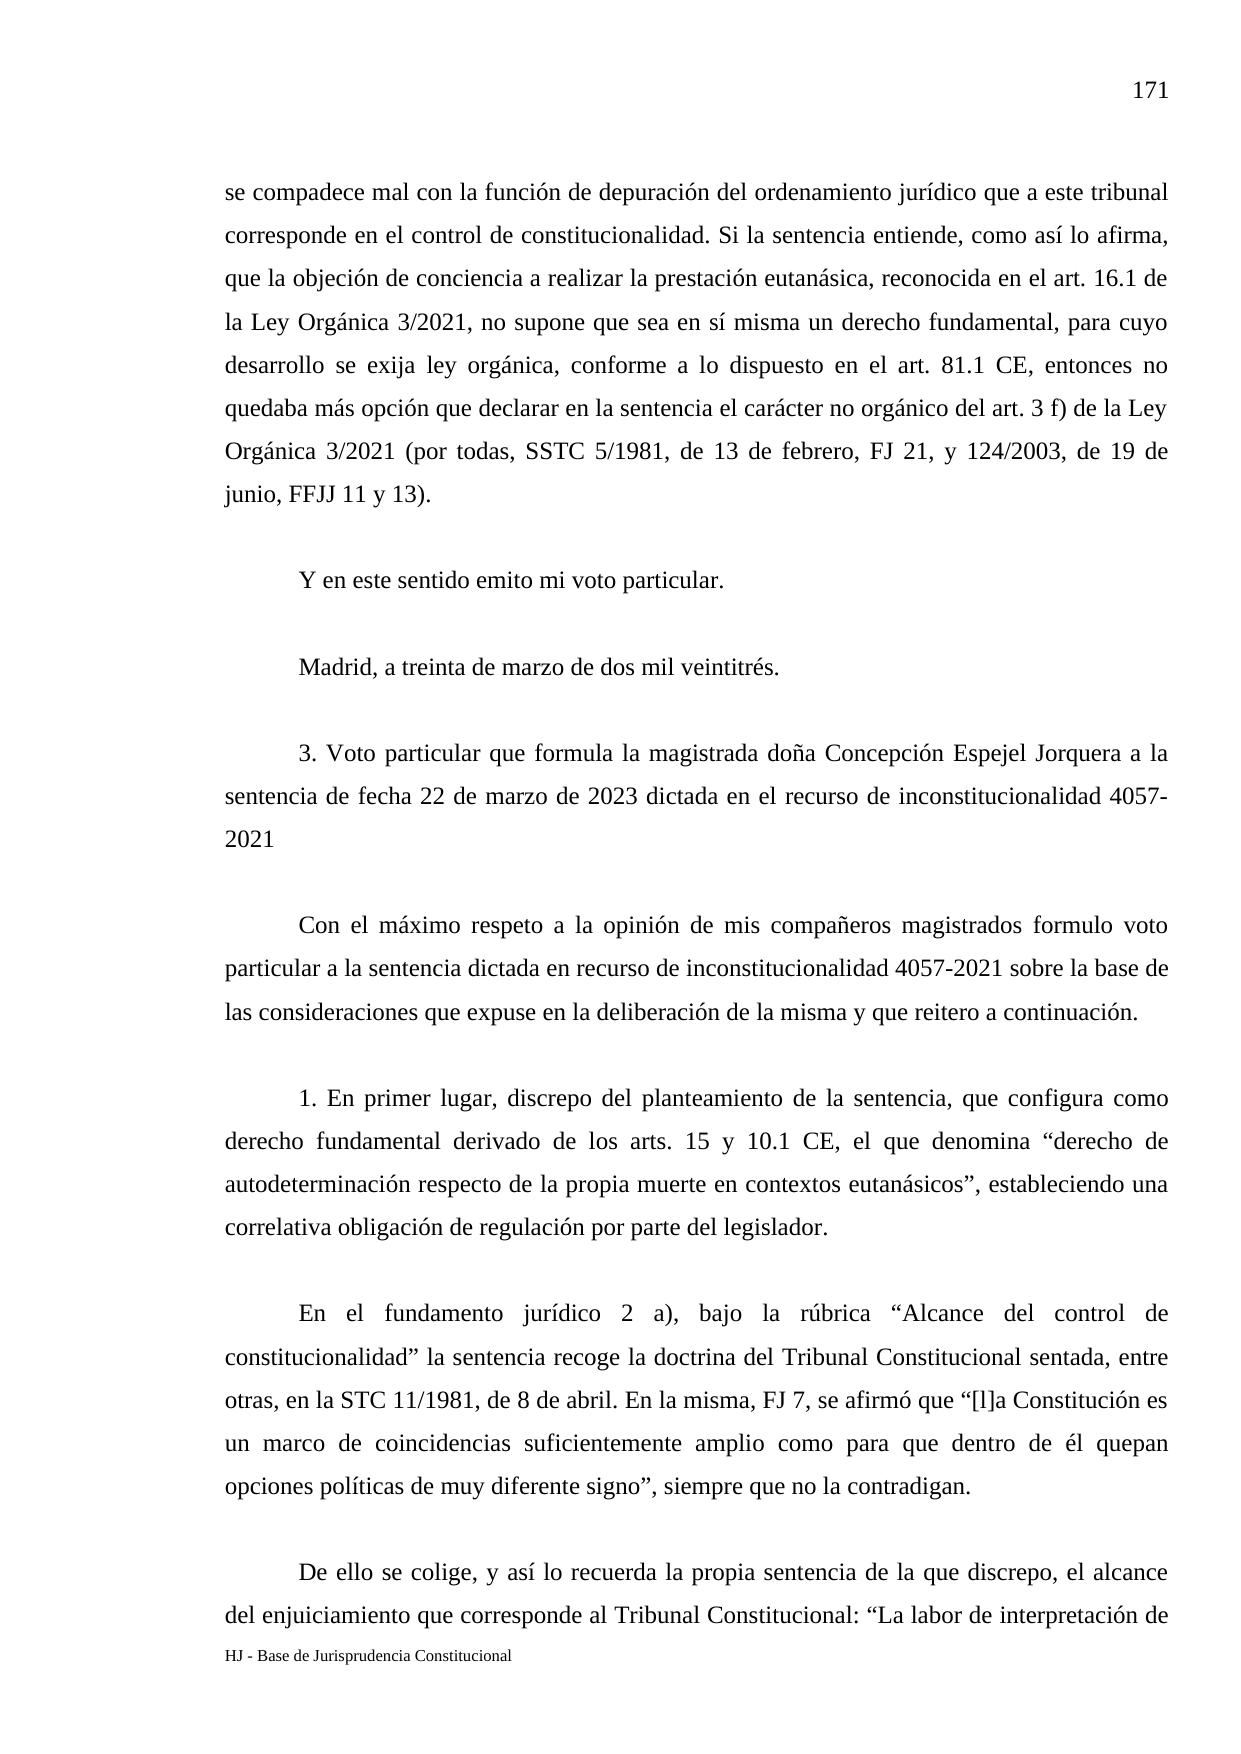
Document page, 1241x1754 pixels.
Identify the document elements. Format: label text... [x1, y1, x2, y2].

text Con el máximo respeto a la opinión de mis compañeros magistrados formulo voto particular a la sentencia dictada en recurso de inconstitucionalidad 4057-2021 sobre la base de las consideraciones que expuse en la deliberación de la misma y que reitero a continuación. [224, 910, 1169, 1025]
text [224, 1557, 1169, 1629]
text 3. Voto particular que formula la magistrada doña Concepción Espejel Jorquera a la sentencia de fecha 22 de marzo de 2023 dictada en el recurso de inconstitucionalidad 4057-2021 [224, 738, 1169, 853]
text En el fundamento jurídico 2 a), bajo la rúbrica “Alcance del control de constitucionalidad” la sentencia recoge la doctrina del Tribunal Constitucional sentada, entre otras, en la STC 11/1981, de 8 de abril. En la misma, FJ 7, se afirmó que “[l]a Constitución es un marco de coincidencias suficientemente amplio como para que dentro de él quepan opciones políticas de muy diferente signo”, siempre que no la contradigan. [224, 1298, 1169, 1500]
text Madrid, a treinta de marzo de dos mil veintitrés. [224, 652, 1169, 680]
text Y en este sentido emito mi voto particular. [224, 565, 1169, 594]
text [224, 177, 1169, 508]
text 1. En primer lugar, discrepo del planteamiento de la sentencia, que configura como derecho fundamental derivado de los arts. 15 y 10.1 CE, el que denomina “derecho de autodeterminación respecto de la propia muerte en contextos eutanásicos”, estableciendo una correlativa obligación de regulación por parte del legislador. [224, 1083, 1169, 1241]
